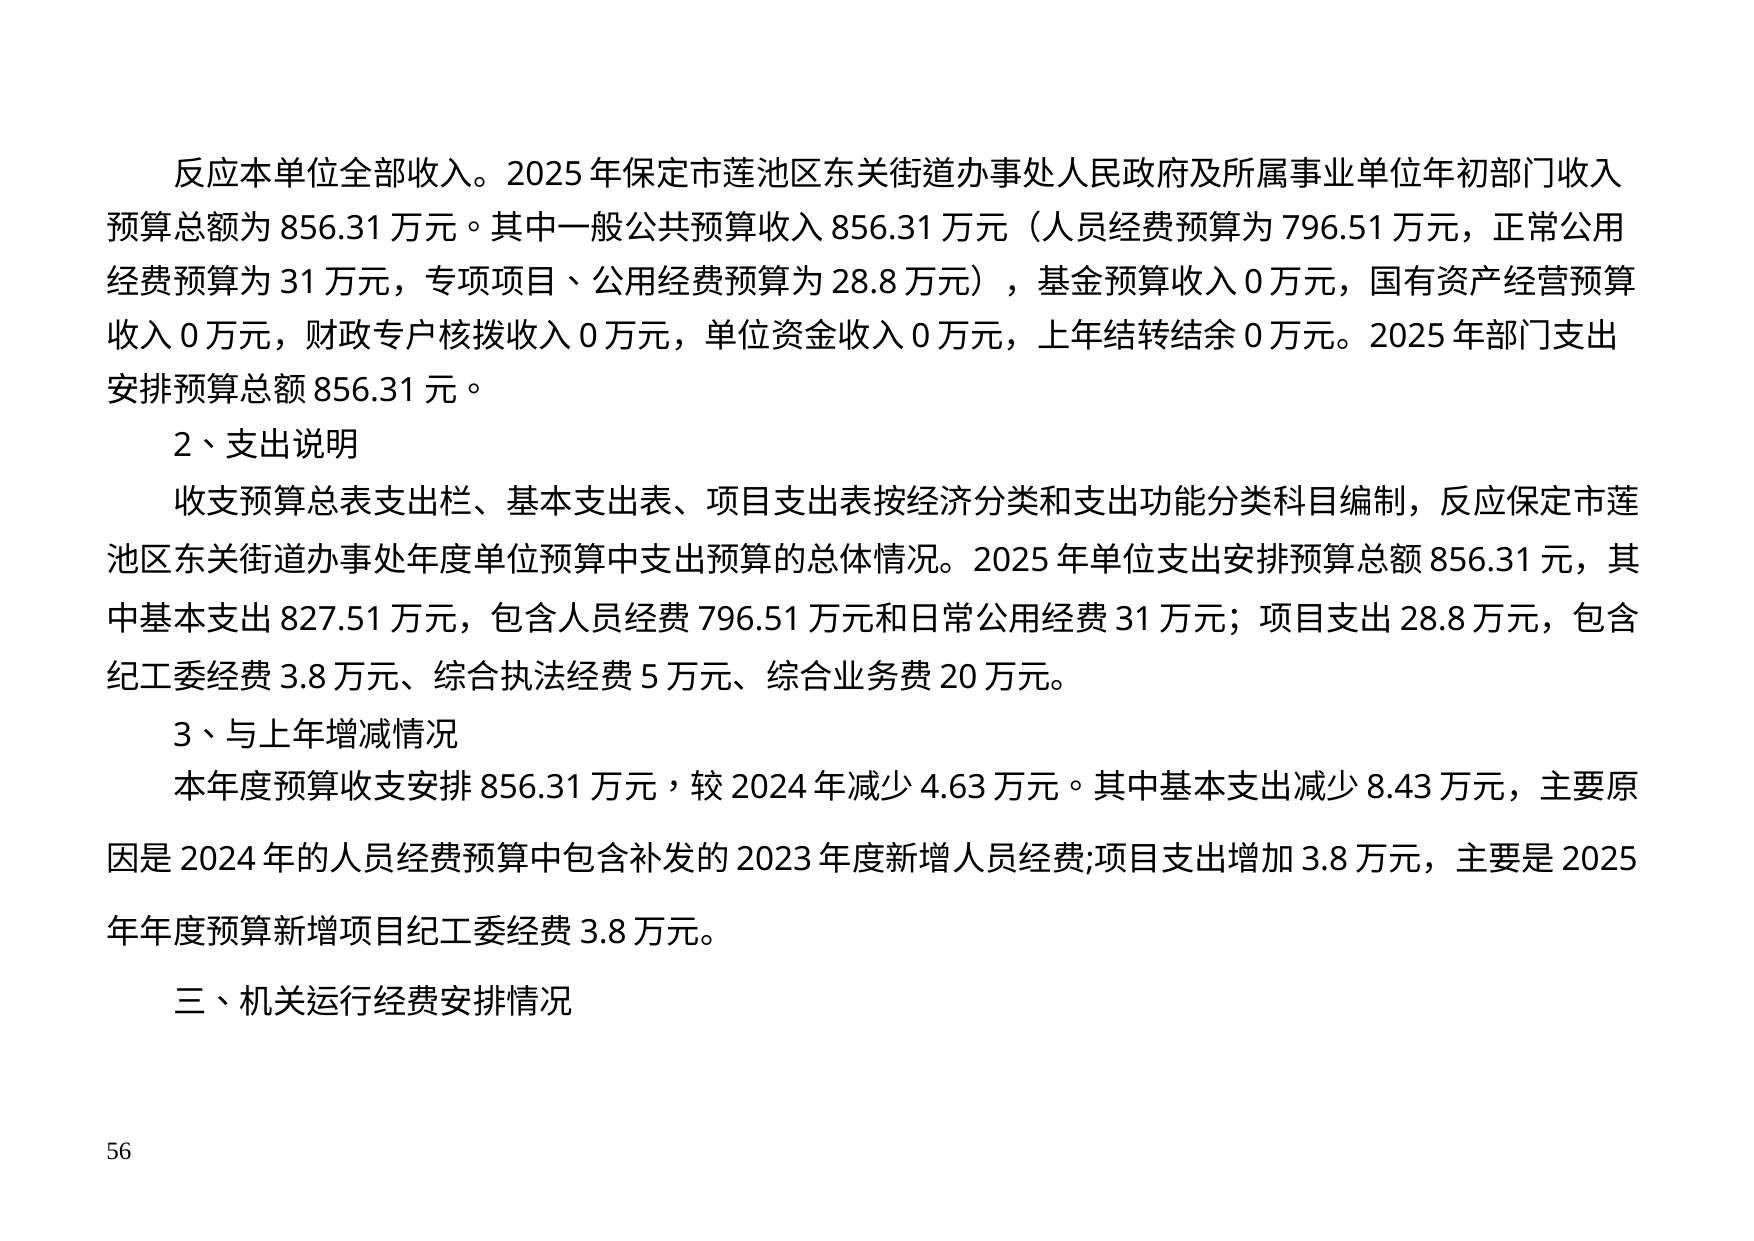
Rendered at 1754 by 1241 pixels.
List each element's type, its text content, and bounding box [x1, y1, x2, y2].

text 收支预算总表支出栏、基本支出表、项目支出表按经济分类和支出功能分类科目编制，反应保定市莲池区东关街道办事处年度单位预算中支出预算的总体情况。2025年单位支出安排预算总额856.31元，其中基本支出827.51万元，包含人员经费796.51万元和日常公用经费31万元；项目支出28.8万元，包含纪工委经费3.8万元、综合执法经费5万元、综合业务费20万元。 [106, 467, 1648, 700]
text 本年度预算收支安排856.31万元，较2024年减少4.63万元。其中基本支出减少8.43万元，主要原因是2024年的人员经费预算中包含补发的2023年度新增人员经费;项目支出增加3.8万元，主要是2025年年度预算新增项目纪工委经费3.8万元。 [106, 759, 1648, 953]
text 3、与上年增减情况 [106, 700, 1648, 758]
text 2、支出说明 [106, 413, 1648, 467]
text 三、机关运行经费安排情况 [106, 978, 1648, 1023]
text 反应本单位全部收入。2025年保定市莲池区东关街道办事处人民政府及所属事业单位年初部门收入预算总额为856.31万元。其中一般公共预算收入856.31万元（人员经费预算为796.51万元，正常公用经费预算为31万元，专项项目、公用经费预算为28.8万元），基金预算收入0万元，国有资产经营预算收入0万元，财政专户核拨收入0万元，单位资金收入0万元，上年结转结余0万元。2025年部门支出安排预算总额856.31元。 [106, 142, 1648, 413]
